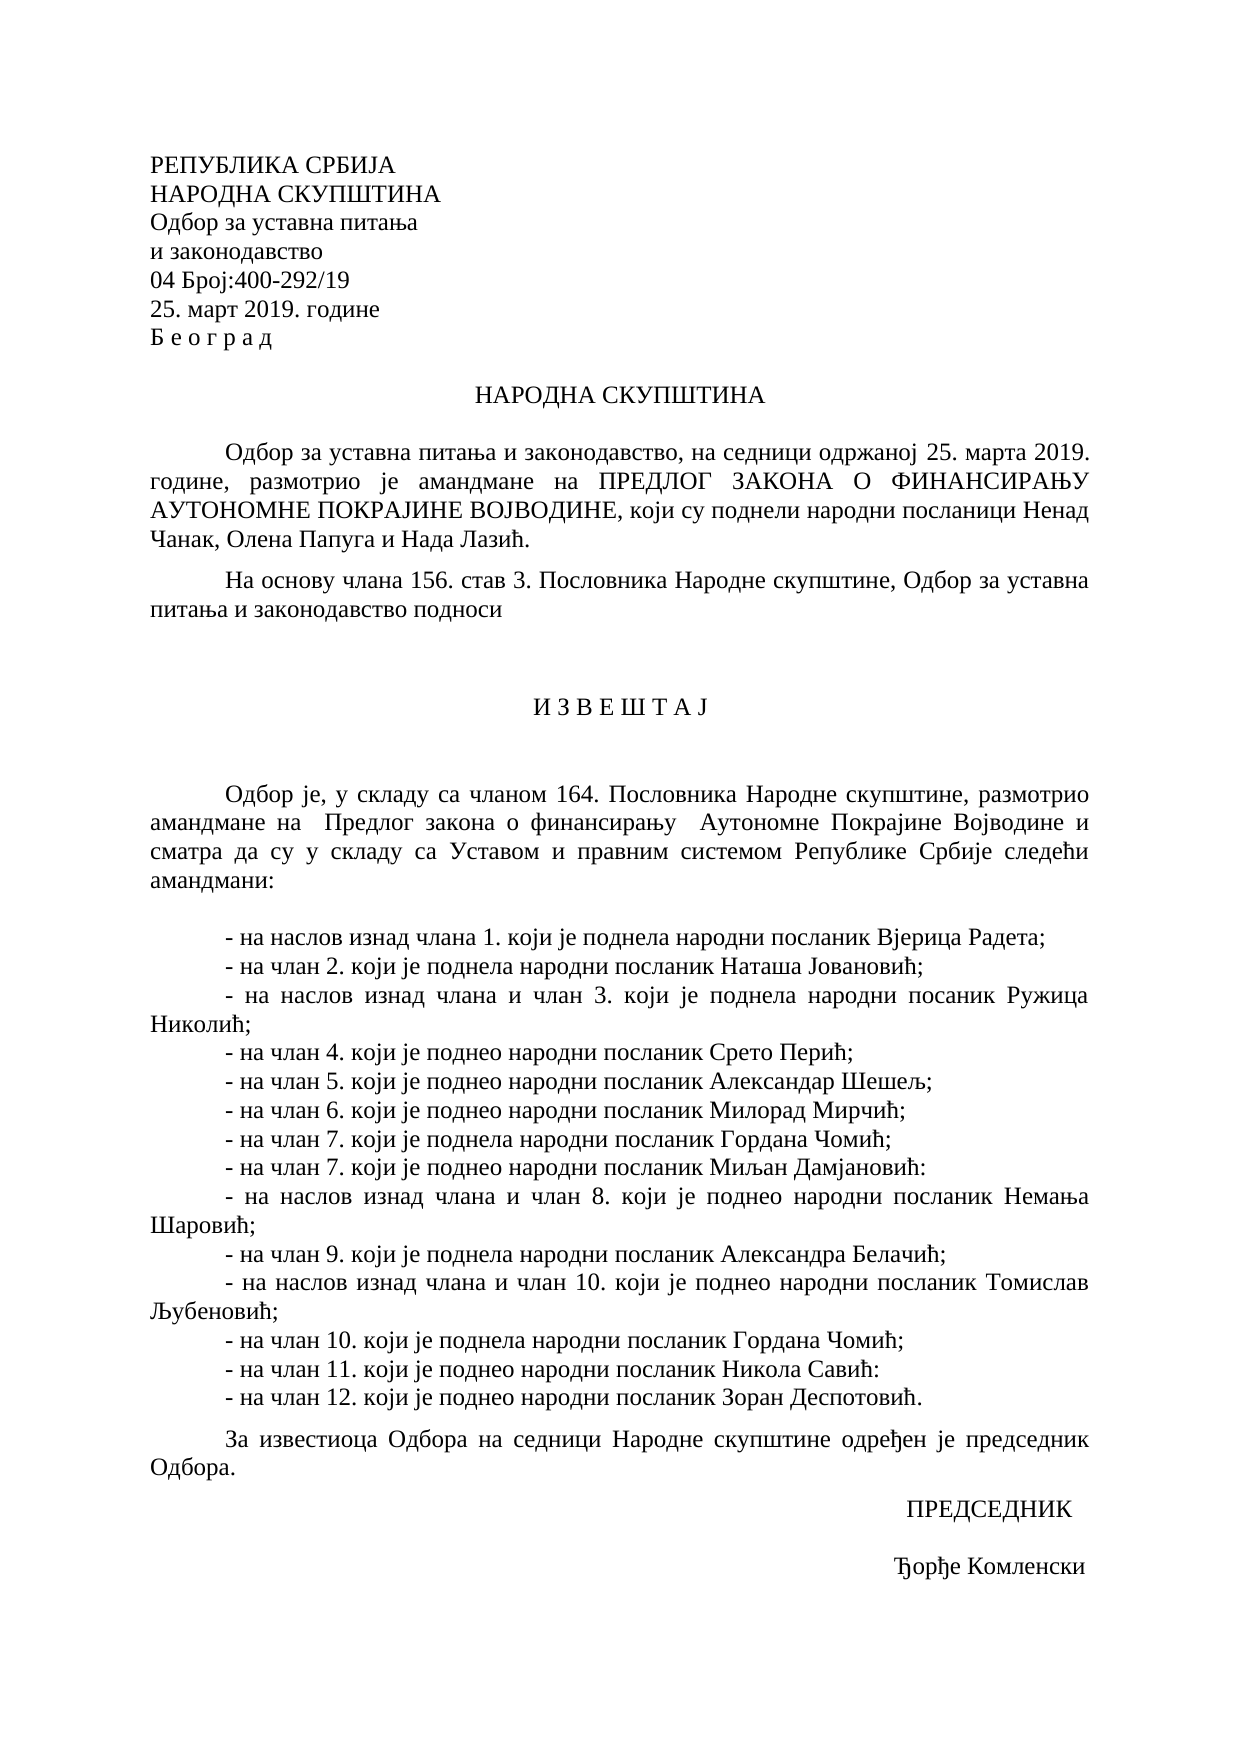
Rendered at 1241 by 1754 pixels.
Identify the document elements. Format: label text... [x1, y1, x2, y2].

text - на члан 10. који је поднела народни посланик Гордана Чомић; [150, 1325, 1090, 1354]
text - на члан 6. који је поднео народни посланик Милорад Мирчић; [150, 1095, 1090, 1124]
text - на наслов изнад члана 1. који је поднела народни посланик Вјерица Радета; [150, 922, 1090, 951]
text - на члан 9. који је поднела народни посланик Александра Белачић; [150, 1239, 1090, 1267]
text - на члан 5. који је поднео народни посланик Александар Шешељ; [150, 1066, 1090, 1095]
text За известиоца Одбора на седници Народне скупштине одређен је председник Одбора. [150, 1424, 1090, 1481]
text - на члан 11. који је поднео народни посланик Никола Савић: [150, 1354, 1090, 1382]
text - на члан 7. који је поднела народни посланик Гордана Чомић; [150, 1124, 1090, 1152]
text - на члан 2. који је поднела народни посланик Наташа Јовановић; [150, 951, 1090, 980]
text На основу члана 156. став 3. Пословника Народне скупштине, Одбор за уставна питања и законодавство подноси [150, 565, 1090, 622]
text - на наслов изнад члана и члан 8. који је поднео народни посланик Немања Шаровић; [150, 1181, 1090, 1239]
text 25. март 2019. године [150, 294, 1090, 322]
text - на наслов изнад члана и члан 3. који је поднела народни посаник Ружица Николић; [150, 980, 1090, 1037]
text РЕПУБЛИКА СРБИЈА [150, 150, 1090, 179]
text Ђорђе Комленски [150, 1551, 1090, 1580]
text и законодавство [150, 236, 1090, 265]
text - на члан 12. који је поднео народни посланик Зоран Деспотовић. [150, 1382, 1090, 1411]
text - на члан 7. који је поднео народни посланик Миљан Дамјановић: [150, 1152, 1090, 1181]
text - на члан 4. који је поднео народни посланик Срето Перић; [150, 1037, 1090, 1066]
text И З В Е Ш Т А Ј [150, 692, 1090, 721]
text 04 Број:400-292/19 [150, 265, 1090, 294]
text НАРОДНА СКУПШТИНА [150, 179, 1090, 207]
text Одбор је, у складу са чланом 164. Пословника Народне скупштине, размотрио амандмане на Предлог закона о финансирању Аутономне Покрајине Војводине и сматра да су у складу са Уставом и правним системом Републике Србије следећи амандмани: [150, 779, 1090, 894]
text Б е о г р а д [150, 322, 1090, 351]
text ПРЕДСЕДНИК [150, 1494, 1090, 1522]
text Одбор за уставна питања [150, 207, 1090, 236]
text НАРОДНА СКУПШТИНА [150, 380, 1090, 409]
text Одбор за уставна питања и законодавство, на седници одржаној 25. марта 2019. године, размотрио је амандмане на ПРЕДЛОГ ЗАКОНА О ФИНАНСИРАЊУ АУТОНОМНЕ ПОКРАЈИНЕ ВОЈВОДИНЕ, који су поднели народни посланици Ненад Чанак, Олена Папуга и Нада Лазић. [150, 437, 1090, 552]
text - на наслов изнад члана и члан 10. који је поднео народни посланик Томислав Љубеновић; [150, 1267, 1090, 1325]
